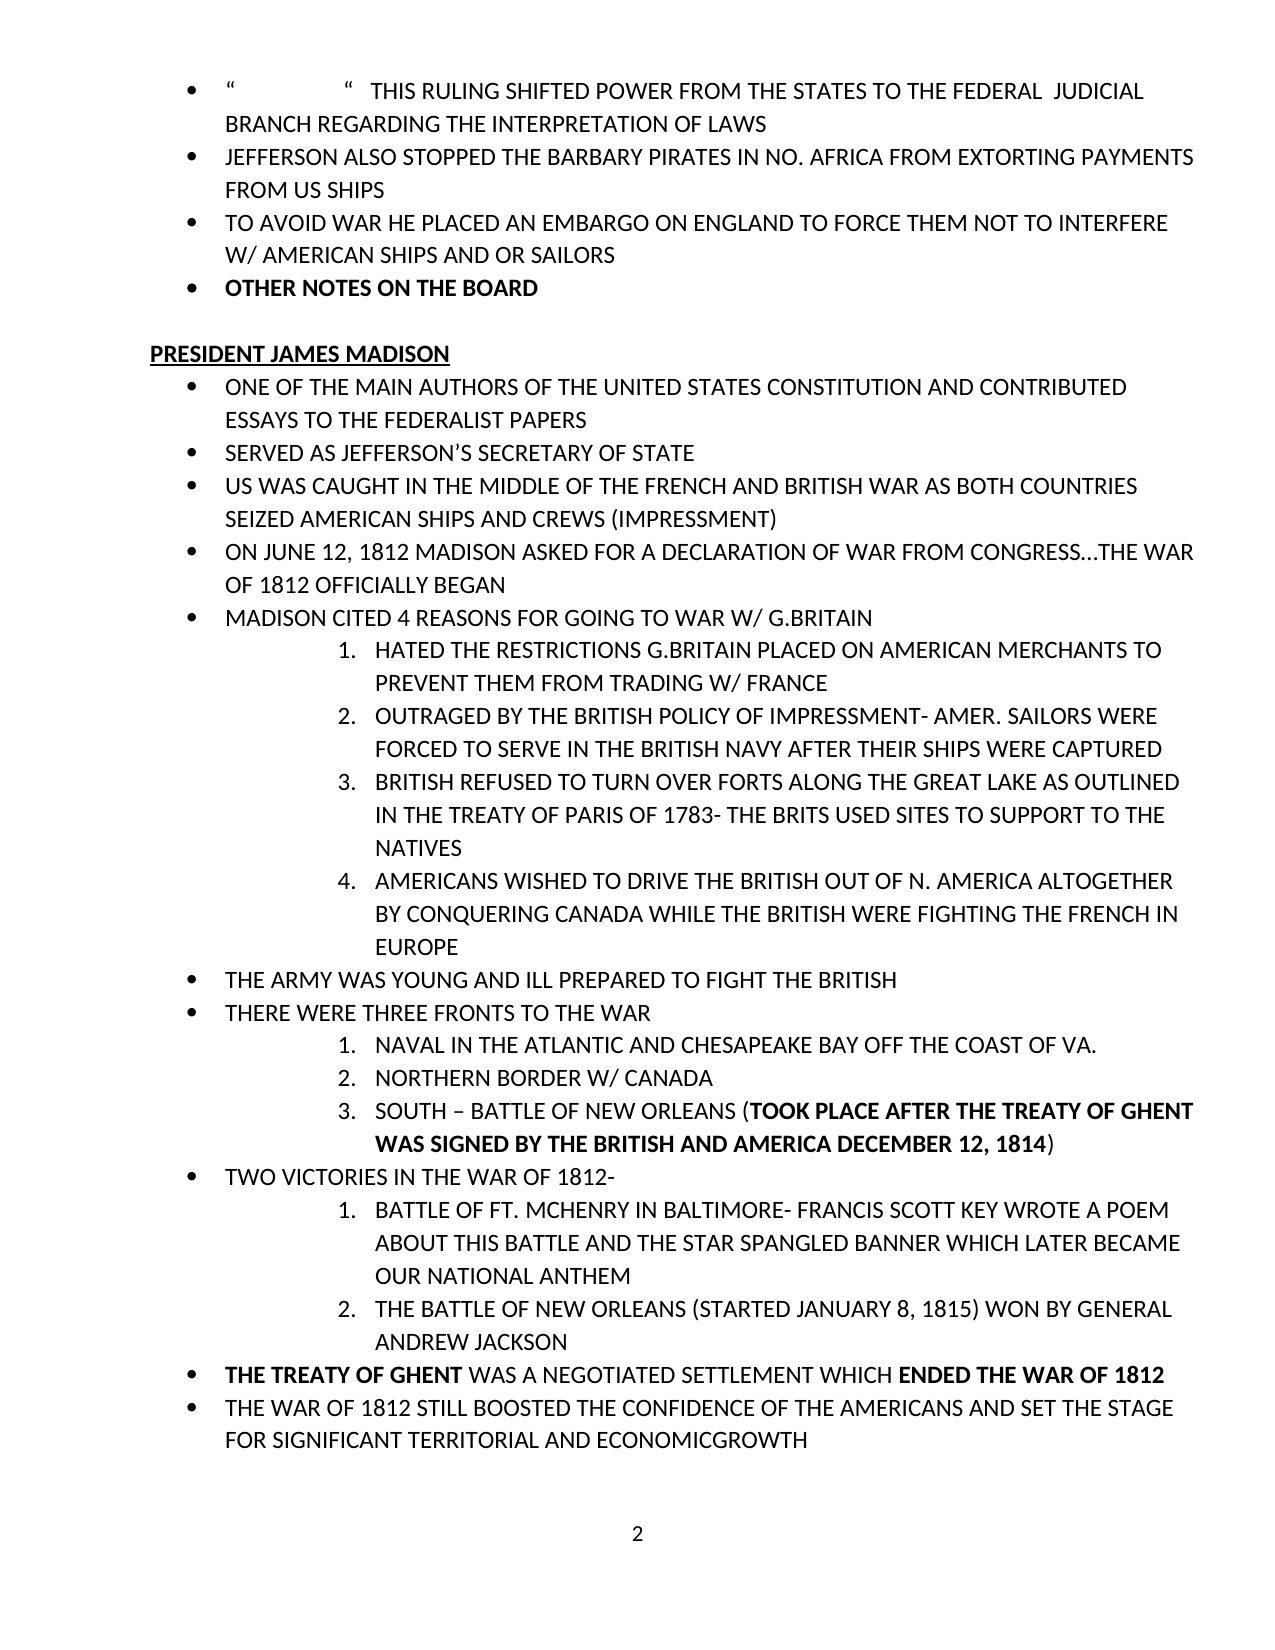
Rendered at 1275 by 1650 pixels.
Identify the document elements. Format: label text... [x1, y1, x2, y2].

list SOUTH – BATTLE OF NEW ORLEANS (TOOK PLACE AFTER THE TREATY OF GHENT WAS SIGNED BY THE BRITISH AND AMERICA DECEMBER 12, 1814) [337, 1095, 1200, 1159]
list THE ARMY WAS YOUNG AND ILL PREPARED TO FIGHT THE BRITISH [187, 964, 1200, 994]
list OUTRAGED BY THE BRITISH POLICY OF IMPRESSMENT- AMER. SAILORS WERE FORCED TO SERVE IN THE BRITISH NAVY AFTER THEIR SHIPS WERE CAPTURED [337, 700, 1200, 764]
list “ “ THIS RULING SHIFTED POWER FROM THE STATES TO THE FEDERAL JUDICIAL BRANCH REGARDING THE INTERPRETATION OF LAWS [187, 75, 1200, 138]
list THE BATTLE OF NEW ORLEANS (STARTED JANUARY 8, 1815) WON BY GENERAL ANDREW JACKSON [337, 1293, 1200, 1356]
list THE WAR OF 1812 STILL BOOSTED THE CONFIDENCE OF THE AMERICANS AND SET THE STAGE FOR SIGNIFICANT TERRITORIAL AND ECONOMICGROWTH [187, 1392, 1200, 1455]
list OTHER NOTES ON THE BOARD [187, 272, 1200, 303]
list NORTHERN BORDER W/ CANADA [337, 1062, 1200, 1093]
list MADISON CITED 4 REASONS FOR GOING TO WAR W/ G.BRITAIN [187, 602, 1200, 632]
list TO AVOID WAR HE PLACED AN EMBARGO ON ENGLAND TO FORCE THEM NOT TO INTERFERE W/ AMERICAN SHIPS AND OR SAILORS [187, 207, 1200, 270]
list HATED THE RESTRICTIONS G.BRITAIN PLACED ON AMERICAN MERCHANTS TO PREVENT THEM FROM TRADING W/ FRANCE [337, 634, 1200, 698]
list ONE OF THE MAIN AUTHORS OF THE UNITED STATES CONSTITUTION AND CONTRIBUTED ESSAYS TO THE FEDERALIST PAPERS [187, 371, 1200, 435]
list THE TREATY OF GHENT WAS A NEGOTIATED SETTLEMENT WHICH ENDED THE WAR OF 1812 [187, 1359, 1200, 1389]
list AMERICANS WISHED TO DRIVE THE BRITISH OUT OF N. AMERICA ALTOGETHER BY CONQUERING CANADA WHILE THE BRITISH WERE FIGHTING THE FRENCH IN EUROPE [337, 865, 1200, 961]
text PRESIDENT JAMES MADISON [75, 338, 1200, 369]
list US WAS CAUGHT IN THE MIDDLE OF THE FRENCH AND BRITISH WAR AS BOTH COUNTRIES SEIZED AMERICAN SHIPS AND CREWS (IMPRESSMENT) [187, 470, 1200, 533]
list NAVAL IN THE ATLANTIC AND CHESAPEAKE BAY OFF THE COAST OF VA. [337, 1029, 1200, 1060]
list SERVED AS JEFFERSON’S SECRETARY OF STATE [187, 437, 1200, 468]
list THERE WERE THREE FRONTS TO THE WAR [187, 997, 1200, 1027]
list JEFFERSON ALSO STOPPED THE BARBARY PIRATES IN NO. AFRICA FROM EXTORTING PAYMENTS FROM US SHIPS [187, 141, 1200, 204]
list ON JUNE 12, 1812 MADISON ASKED FOR A DECLARATION OF WAR FROM CONGRESS…THE WAR OF 1812 OFFICIALLY BEGAN [187, 536, 1200, 599]
list TWO VICTORIES IN THE WAR OF 1812- [187, 1161, 1200, 1192]
list BRITISH REFUSED TO TURN OVER FORTS ALONG THE GREAT LAKE AS OUTLINED IN THE TREATY OF PARIS OF 1783- THE BRITS USED SITES TO SUPPORT TO THE NATIVES [337, 766, 1200, 863]
list BATTLE OF FT. MCHENRY IN BALTIMORE- FRANCIS SCOTT KEY WROTE A POEM ABOUT THIS BATTLE AND THE STAR SPANGLED BANNER WHICH LATER BECAME OUR NATIONAL ANTHEM [337, 1194, 1200, 1291]
